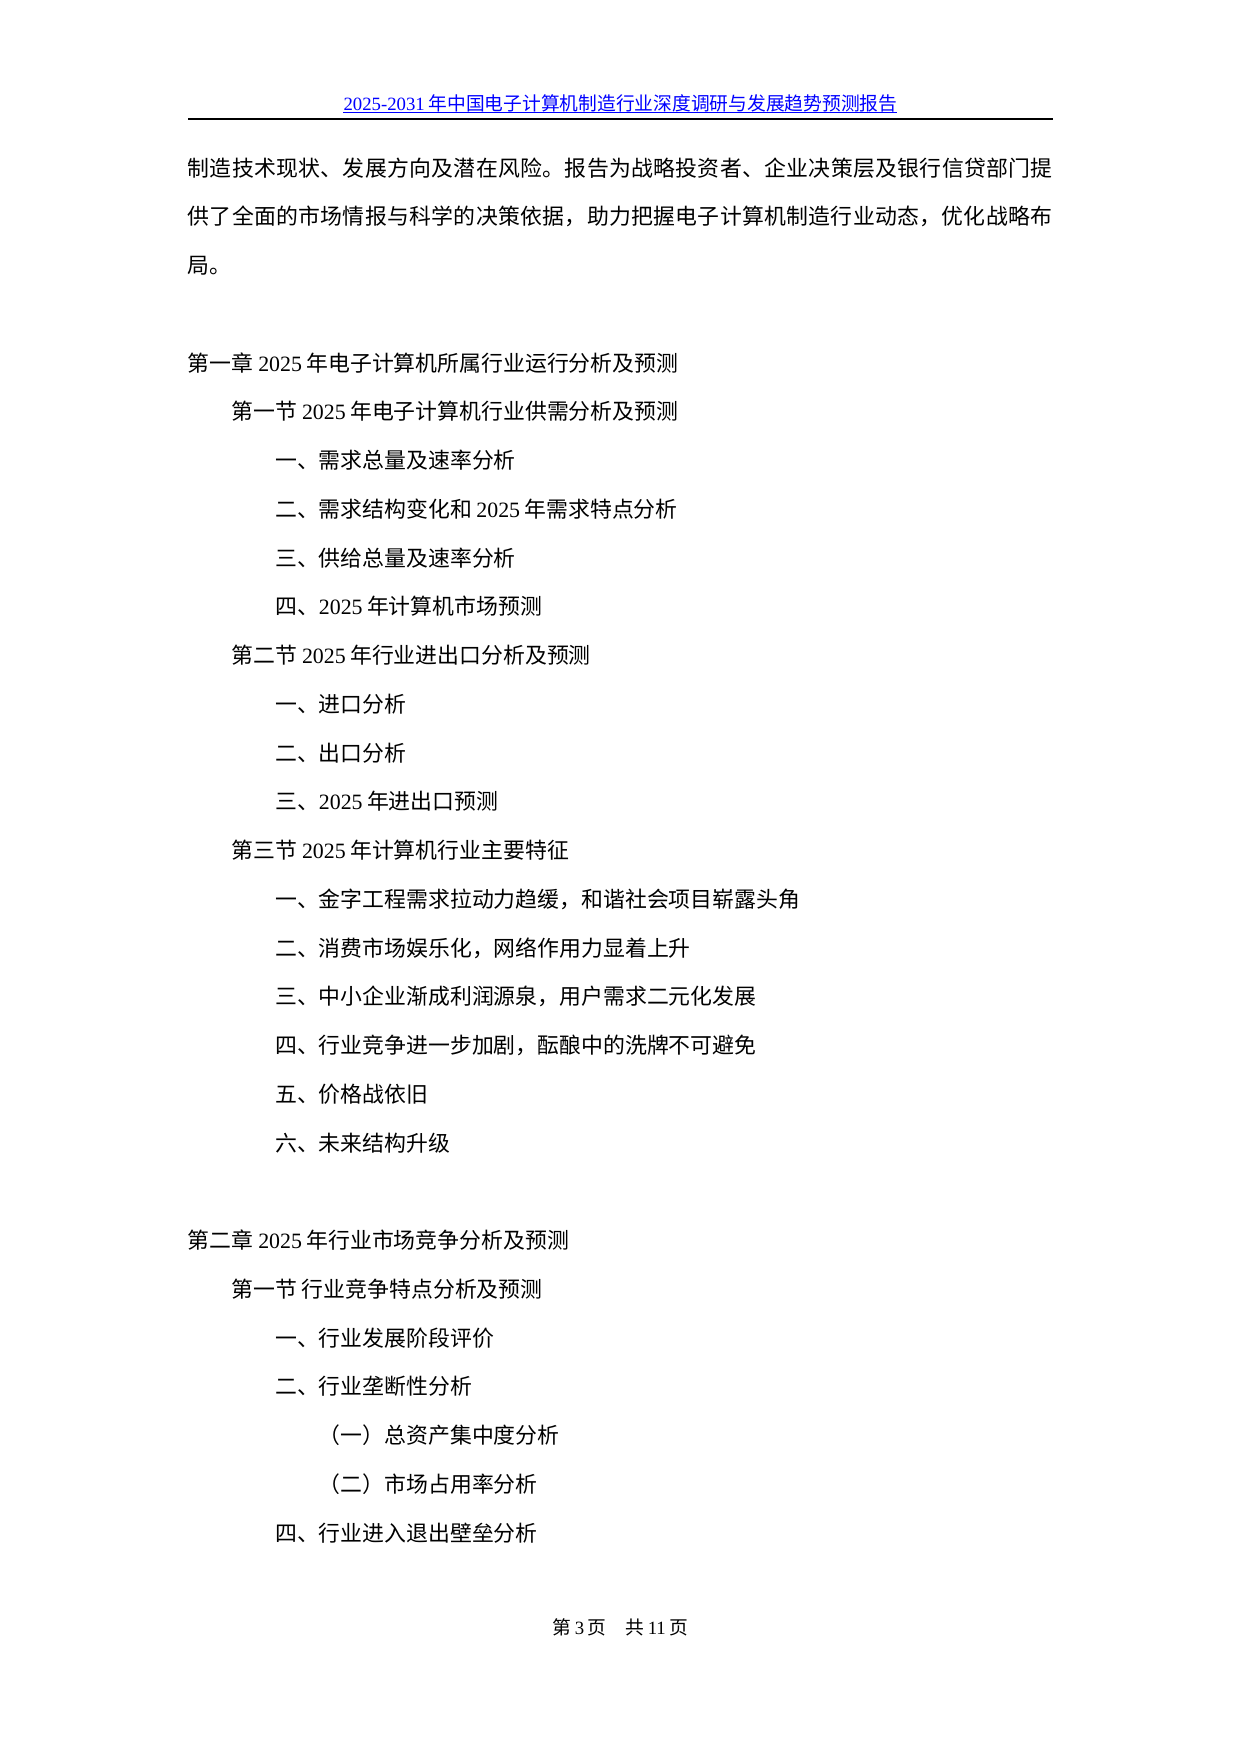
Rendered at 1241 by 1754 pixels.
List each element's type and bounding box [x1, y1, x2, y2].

text [187, 150, 1053, 1548]
